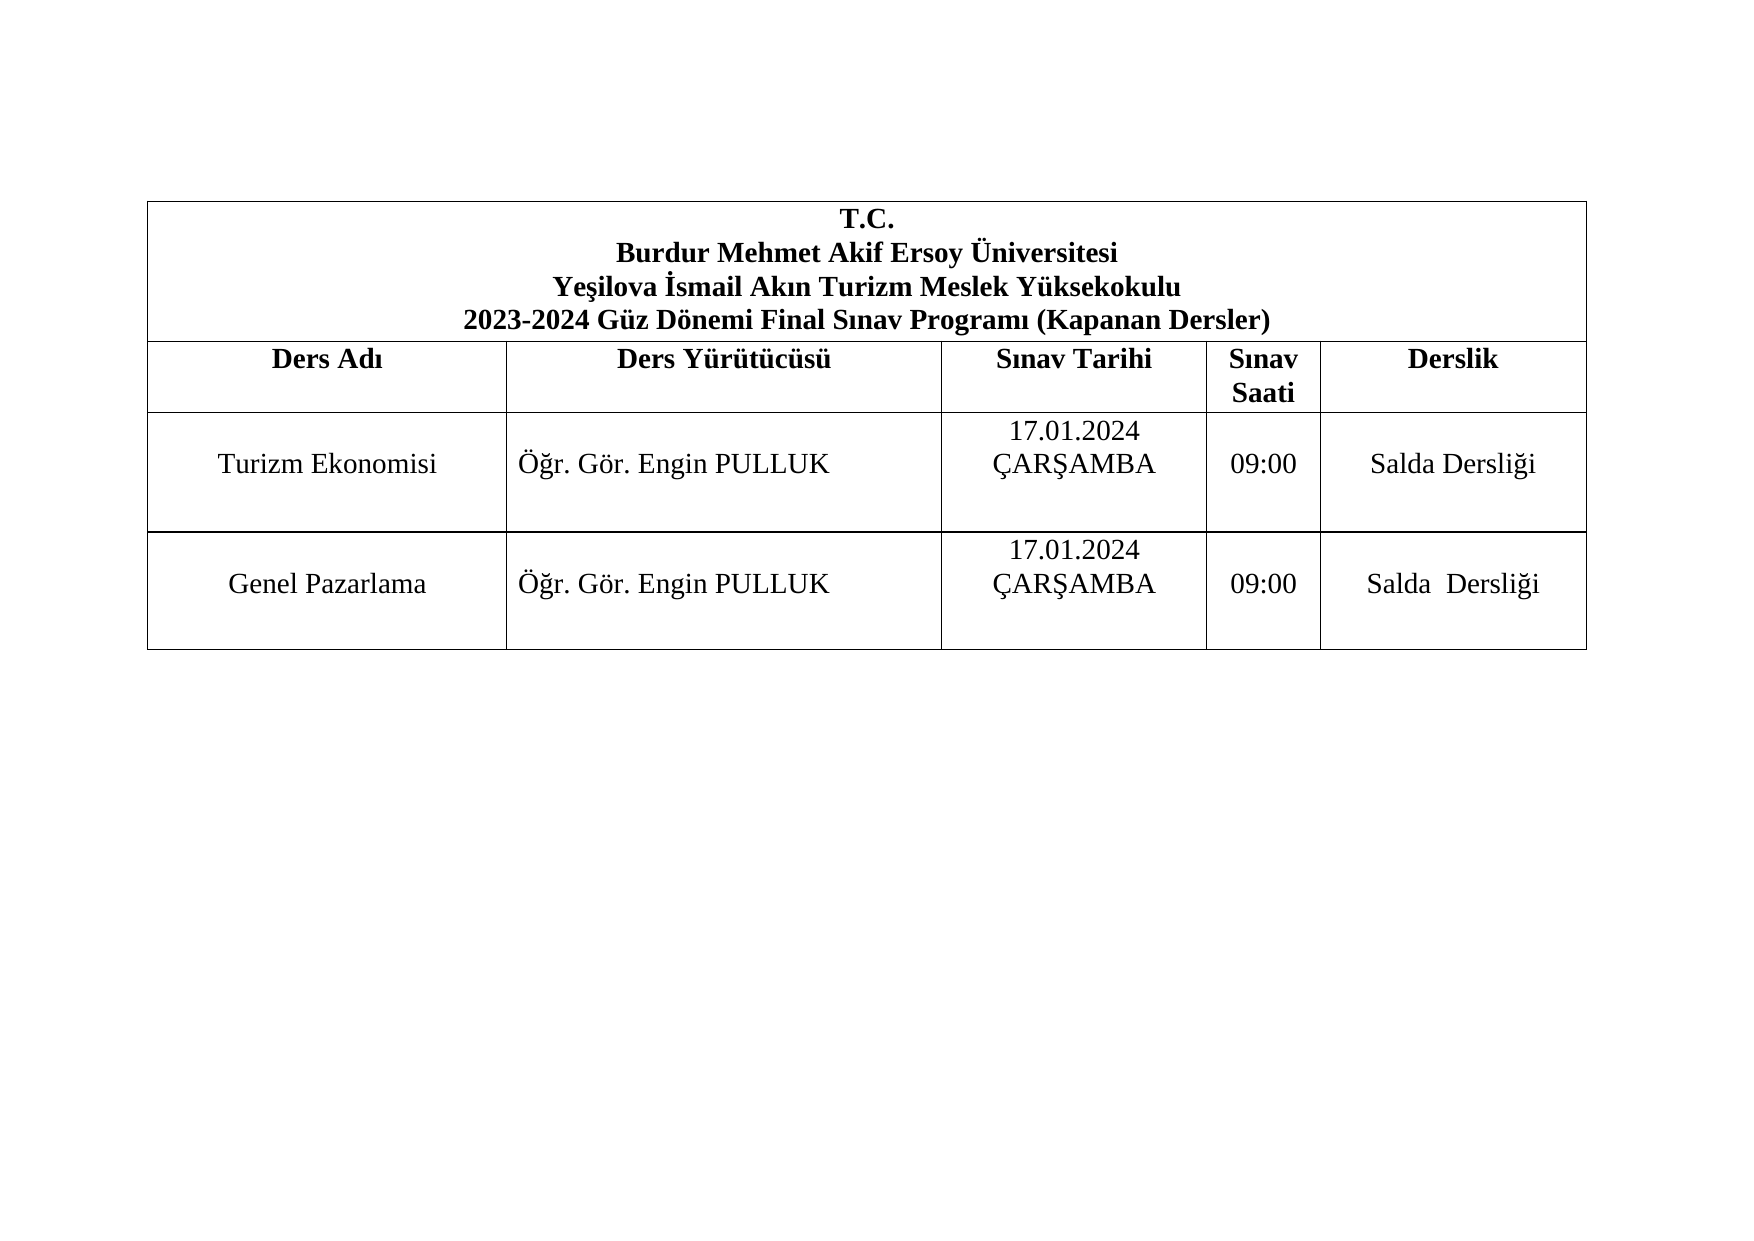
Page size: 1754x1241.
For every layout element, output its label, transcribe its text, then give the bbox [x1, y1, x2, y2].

table_cell Sınav Tarihi [942, 342, 1206, 412]
table_cell 09:00 [1207, 413, 1320, 531]
table_cell Turizm Ekonomisi [148, 413, 506, 531]
table_cell Genel Pazarlama [148, 533, 506, 648]
table_cell Ders Adı [148, 342, 506, 412]
table_cell Öğr. Gör. Engin PULLUK [507, 413, 941, 531]
table_header T.C. Burdur Mehmet Akif Ersoy Üniversitesi Yeşilova İsmail Akın Turizm Meslek Yüksekokulu 2023-2024 Güz Dönemi Final Sınav Programı (Kapanan Dersler) [148, 202, 1586, 341]
table_cell 17.01.2024 ÇARŞAMBA [942, 533, 1206, 648]
table_cell Sınav Saati [1207, 342, 1320, 412]
table_cell 09:00 [1207, 533, 1320, 648]
table_cell Salda Dersliği [1321, 413, 1586, 531]
table_cell Ders Yürütücüsü [507, 342, 941, 412]
table_cell Salda Dersliği [1321, 533, 1586, 648]
table_cell Derslik [1321, 342, 1586, 412]
table_cell Öğr. Gör. Engin PULLUK [507, 533, 941, 648]
table_cell 17.01.2024 ÇARŞAMBA [942, 413, 1206, 531]
